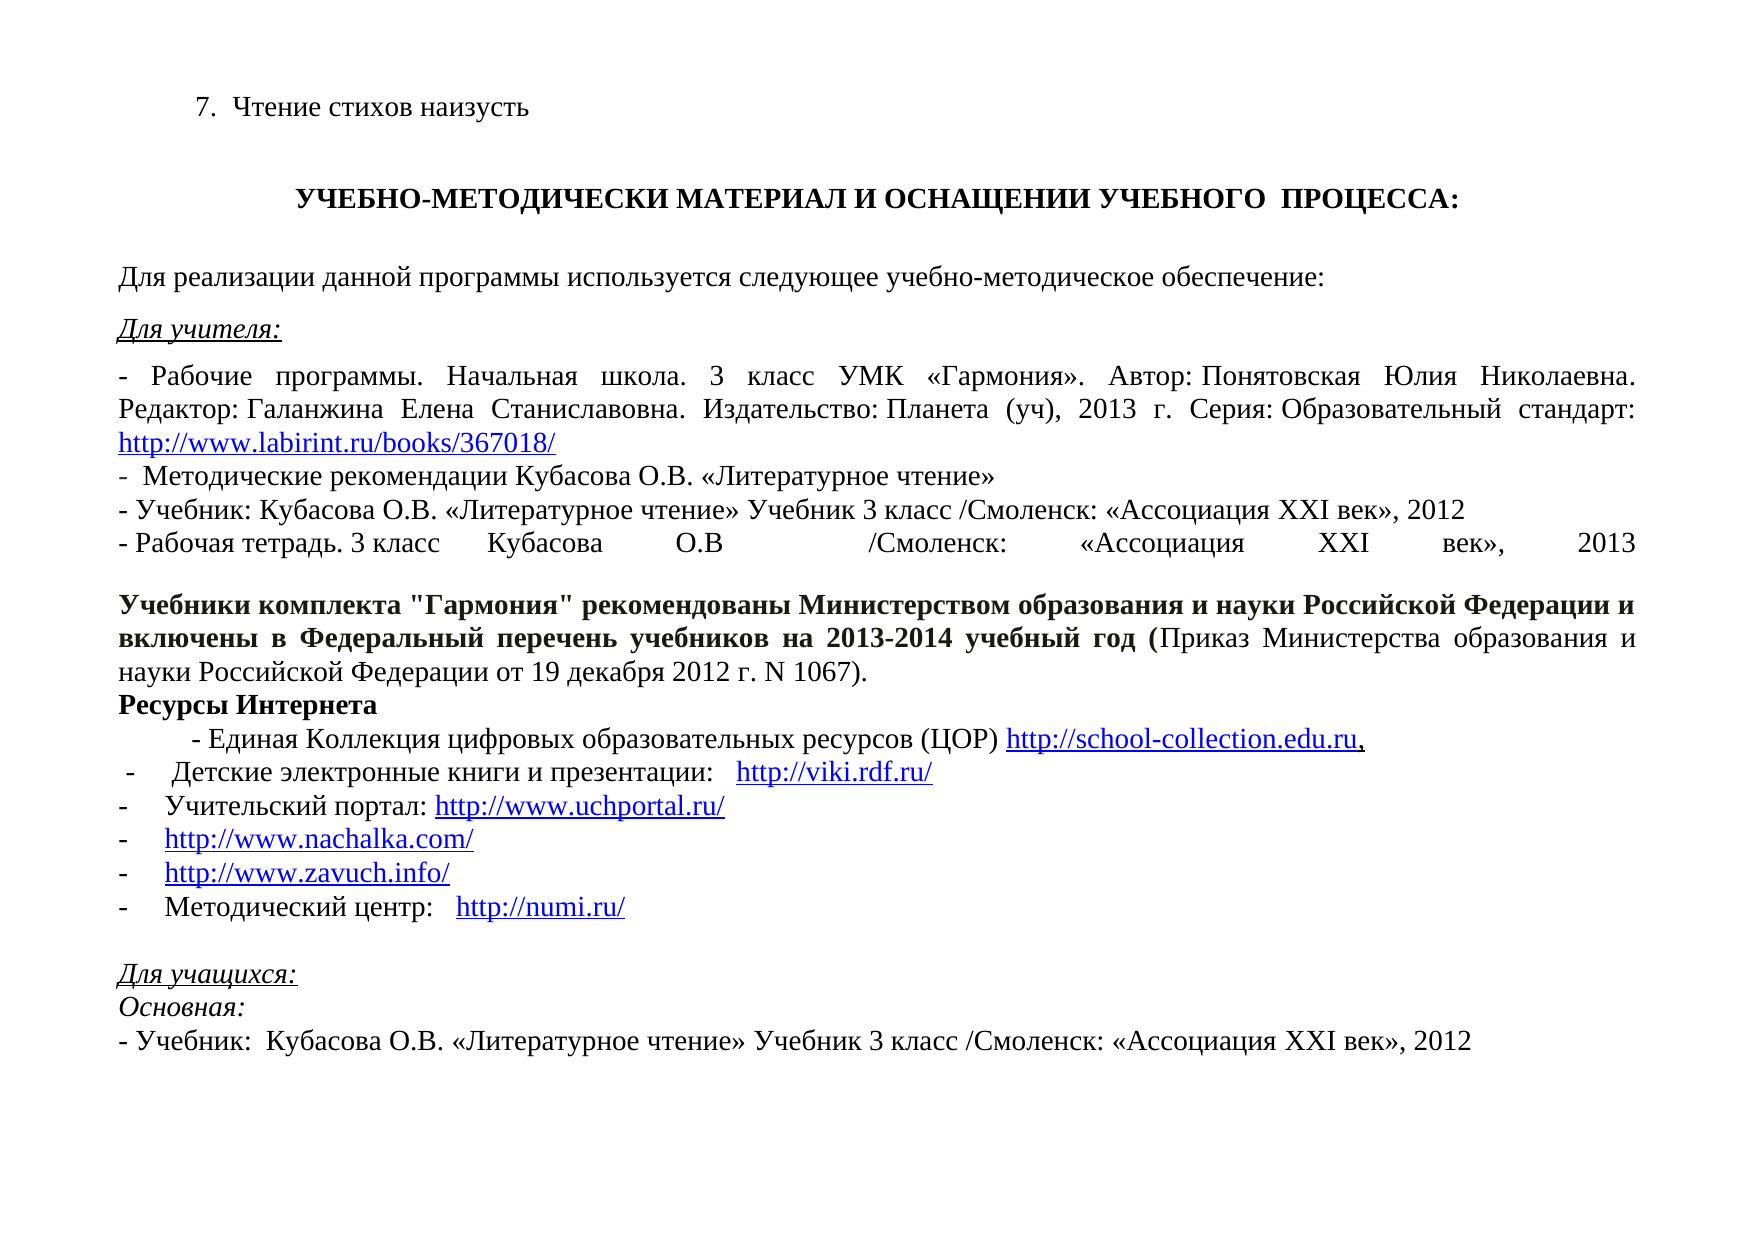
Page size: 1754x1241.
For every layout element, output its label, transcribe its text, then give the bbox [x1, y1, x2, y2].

text Для реализации данной программы используется следующее учебно-методическое обеспечение: [118, 259, 1636, 292]
text - http://www.zavuch.info/ [118, 855, 1636, 889]
text Ресурсы Интернета [118, 687, 1636, 721]
text - Рабочие программы. Начальная школа. 3 класс УМК «Гармония». Автор: Понятовская Юлия Николаевна. Редактор: Галанжина Елена Станиславовна. Издательство: Планета (уч), 2013 г. Серия: Образовательный стандарт: http://www.labirint.ru/books/367018/ [118, 358, 1636, 458]
text - Учебник: Кубасова О.В. «Литературное чтение» Учебник 3 класс /Смоленск: «Ассоциация XXI век», 2012 [118, 492, 1636, 525]
text Для учителя: [118, 311, 1636, 345]
text - Рабочая тетрадь. 3 класс Кубасова О.В /Смоленск: «Ассоциация XXI век», 2013 [118, 525, 1636, 587]
text Учебники комплекта "Гармония" рекомендованы Министерством образования и науки Российской Федерации и включены в Федеральный перечень учебников на 2013-2014 учебный год (Приказ Министерства образования и науки Российской Федерации от 19 декабря 2012 г. N 1067). [118, 587, 1636, 687]
text - http://www.nachalka.com/ [118, 822, 1636, 855]
text Основная: [118, 989, 1636, 1023]
text Для учащихся: [118, 956, 1636, 989]
text УЧЕБНО-МЕТОДИЧЕСКИ МАТЕРИАЛ И ОСНАЩЕНИИ УЧЕБНОГО ПРОЦЕССА: [118, 182, 1636, 215]
text - Детские электронные книги и презентации: http://viki.rdf.ru/ [118, 754, 1636, 788]
text - Методический центр: http://numi.ru/ [118, 889, 1636, 922]
text - Методические рекомендации Кубасова О.В. «Литературное чтение» [515, 458, 1636, 492]
text - Учительский портал: http://www.uchportal.ru/ [118, 788, 1636, 822]
text - Учебник: Кубасова О.В. «Литературное чтение» Учебник 3 класс /Смоленск: «Ассоциация XXI век», 2012 [118, 1023, 1636, 1056]
text - Единая Коллекция цифровых образовательных ресурсов (ЦОР) http://school-collection.edu.ru, [118, 721, 1636, 754]
list Чтение стихов наизусть [195, 89, 1636, 122]
